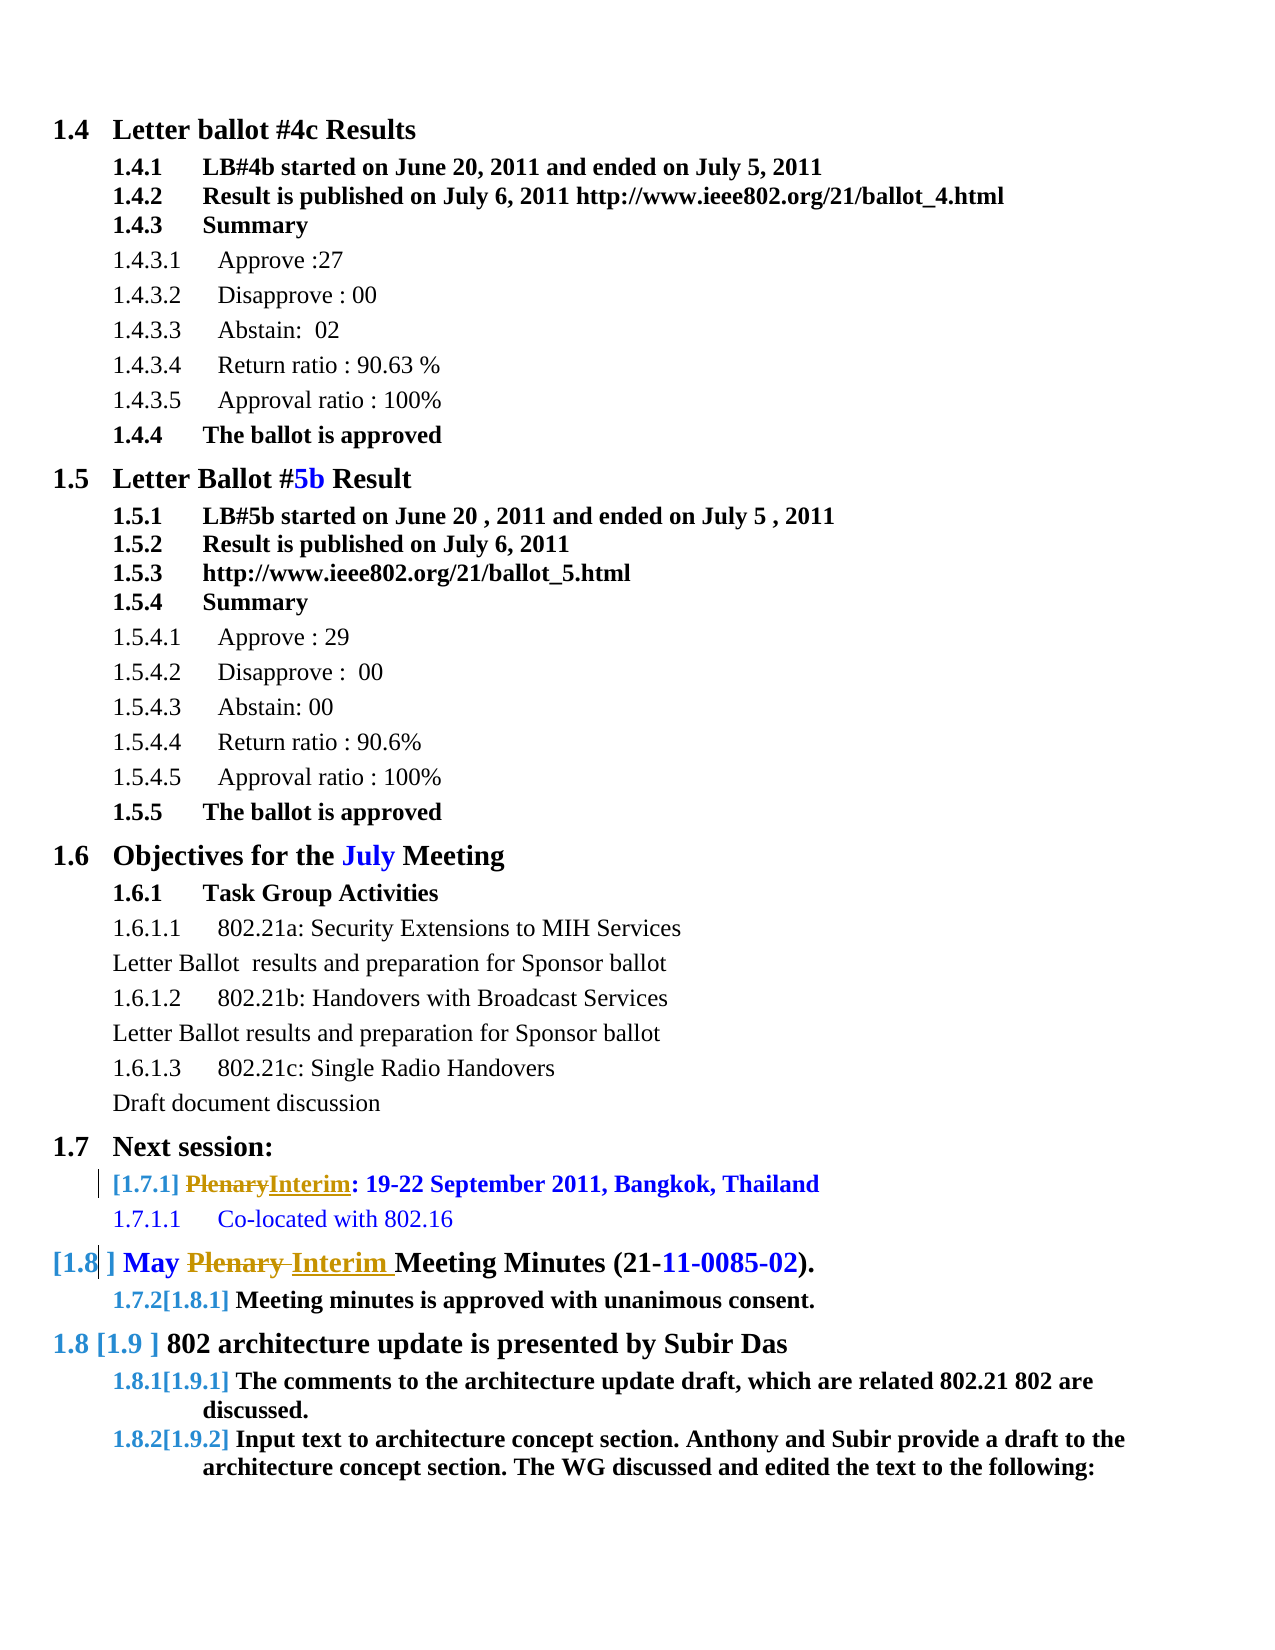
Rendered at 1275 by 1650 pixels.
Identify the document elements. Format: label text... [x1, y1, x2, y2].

subtitle Summary [112, 210, 1162, 238]
subtitle Input text to architecture concept section. Anthony and Subir provide a draft to the architecture concept section. The WG discussed and edited the text to the following: [112, 1424, 1162, 1481]
text Draft document discussion [112, 1088, 1162, 1117]
subtitle Summary [112, 587, 1162, 616]
subtitle The ballot is approved [112, 797, 1162, 826]
subtitle Disapprove : 00 [112, 280, 1162, 308]
subtitle Objectives for the July Meeting [52, 838, 1162, 872]
subtitle Task Group Activities [112, 878, 1162, 907]
subtitle Abstain: 02 [112, 315, 1162, 343]
subtitle Approve : 29 [112, 622, 1162, 651]
subtitle Result is published on July 6, 2011 http://www.ieee802.org/21/ballot_4.html [112, 181, 1162, 210]
subtitle Return ratio : 90.63 % [112, 350, 1162, 378]
subtitle LB#4b started on June 20, 2011 and ended on July 5, 2011 [112, 152, 1162, 181]
subtitle Abstain: 00 [112, 692, 1162, 721]
subtitle Approval ratio : 100% [112, 385, 1162, 413]
subtitle Letter ballot #4c Results [52, 112, 1162, 146]
subtitle 802 architecture update is presented by Subir Das [52, 1326, 1162, 1360]
subtitle Letter Ballot #5b Result [52, 461, 1162, 494]
subtitle Approval ratio : 100% [112, 762, 1162, 791]
subtitle LB#5b started on June 20 , 2011 and ended on July 5 , 2011 [112, 501, 1162, 529]
subtitle The comments to the architecture update draft, which are related 802.21 802 are discussed. [112, 1366, 1162, 1424]
subtitle 802.21c: Single Radio Handovers [112, 1053, 1162, 1082]
subtitle Next session: [52, 1129, 1162, 1163]
subtitle 802.21a: Security Extensions to MIH Services [112, 913, 1162, 942]
subtitle 802.21b: Handovers with Broadcast Services [112, 983, 1162, 1012]
subtitle http://www.ieee802.org/21/ballot_5.html [112, 558, 1162, 587]
subtitle : 19-22 September 2011, Bangkok, Thailand [112, 1169, 1162, 1198]
subtitle Result is published on July 6, 2011 [112, 529, 1162, 558]
subtitle Co-located with 802.16 [112, 1204, 1162, 1233]
subtitle The ballot is approved [112, 420, 1162, 448]
subtitle May Meeting Minutes (21-11-0085-02). [99, 1245, 1162, 1279]
subtitle Disapprove : 00 [112, 657, 1162, 686]
text Letter Ballot results and preparation for Sponsor ballot [112, 948, 1162, 977]
subtitle Approve :27 [112, 245, 1162, 273]
subtitle Meeting minutes is approved with unanimous consent. [112, 1285, 1162, 1314]
subtitle Return ratio : 90.6% [112, 727, 1162, 756]
text Letter Ballot results and preparation for Sponsor ballot [112, 1018, 1162, 1047]
